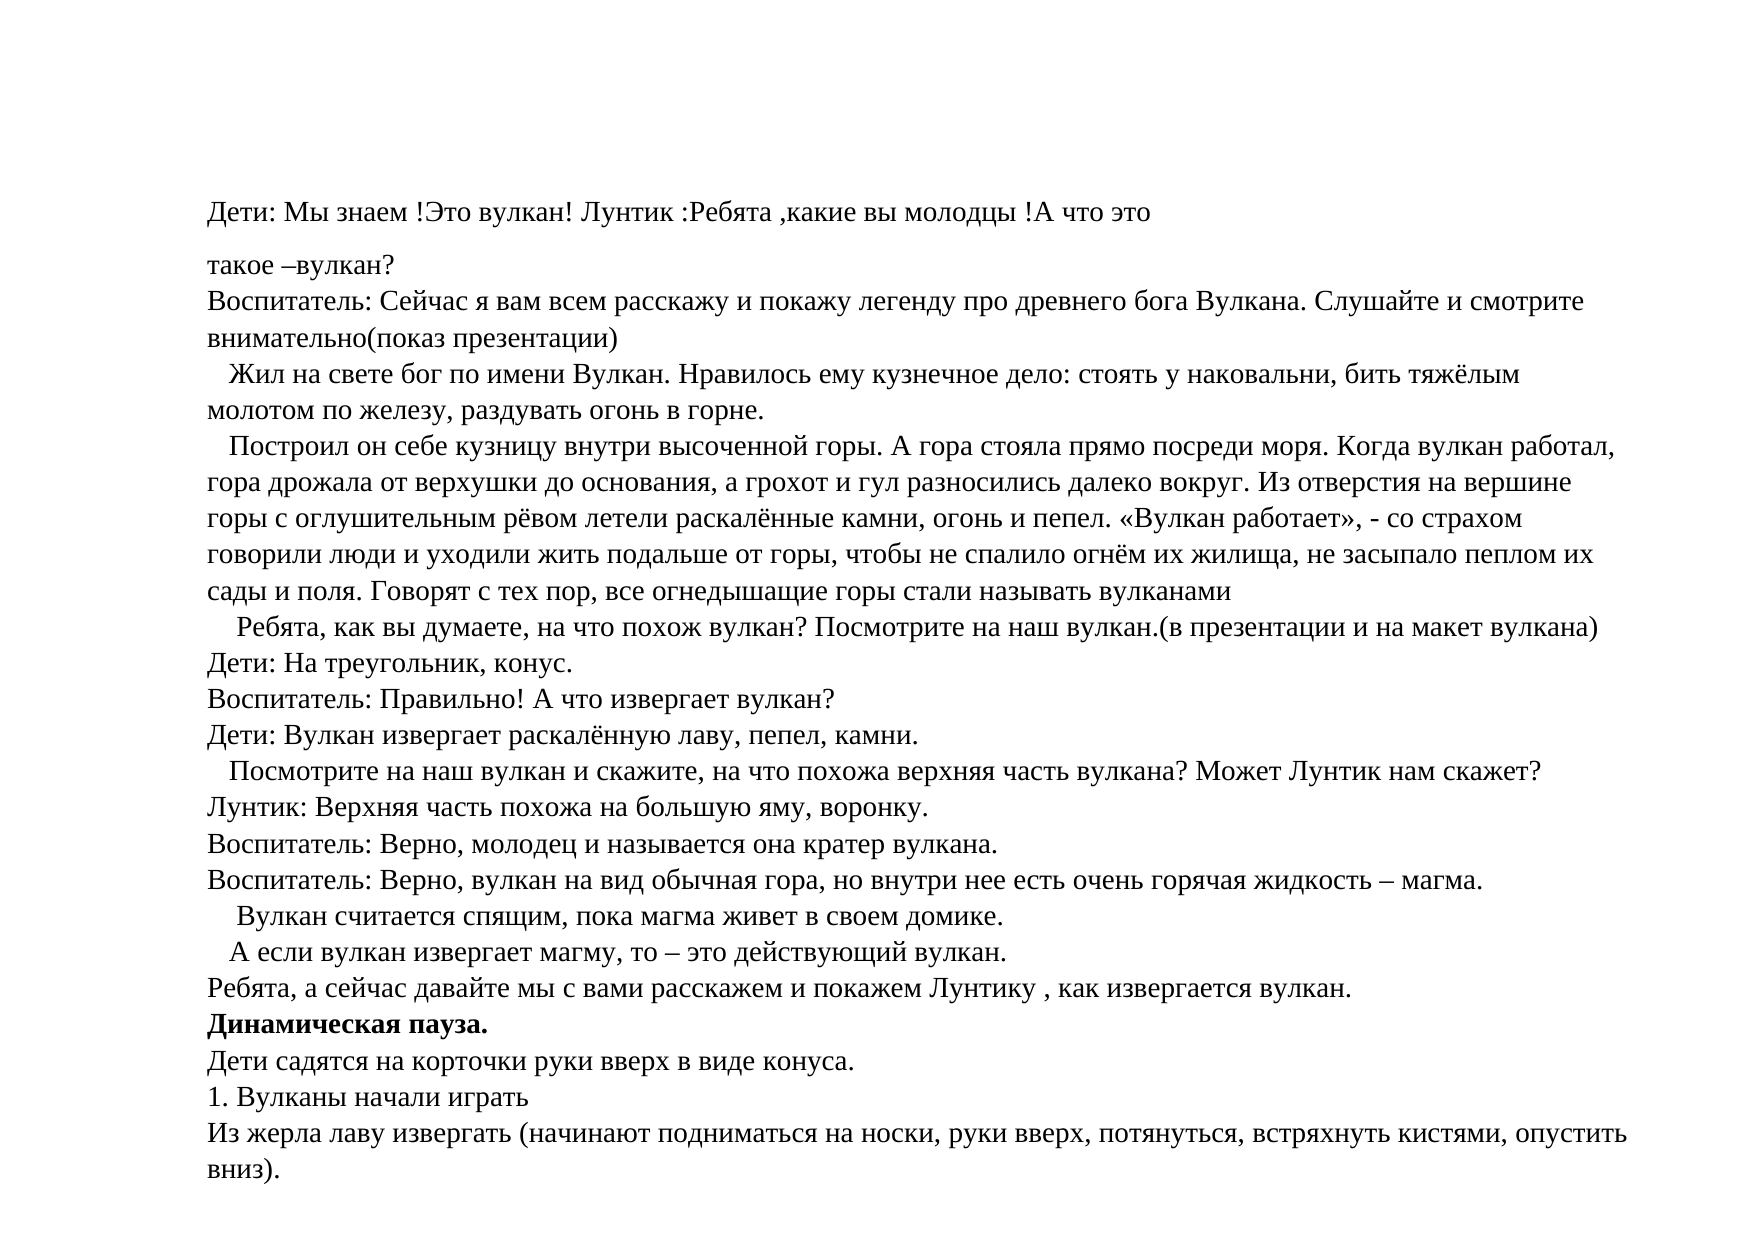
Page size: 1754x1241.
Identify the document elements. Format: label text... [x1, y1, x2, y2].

text Дети: Мы знаем !Это вулкан! Лунтик :Ребята ,какие вы молодцы !А что это [207, 158, 1636, 228]
text такое –вулкан? Воспитатель: Сейчас я вам всем расскажу и покажу легенду про древнего бога Вулкана. Слушайте и смотрите внимательно(показ презентации) Жил на свете бог по имени Вулкан. Нравилось ему кузнечное дело: стоять у наковальни, бить тяжёлым молотом по железу, раздувать огонь в горне. Построил он себе кузницу внутри высоченной горы. А гора стояла прямо посреди моря. Когда вулкан работал, гора дрожала от верхушки до основания, а грохот и гул разносились далеко вокруг. Из отверстия на вершине горы с оглушительным рёвом летели раскалённые камни, огонь и пепел. «Вулкан работает», - со страхом говорили люди и уходили жить подальше от горы, чтобы не спалило огнём их жилища, не засыпало пеплом их сады и поля. Говорят с тех пор, все огнедышащие горы стали называть вулканами Ребята, как вы думаете, на что похож вулкан? Посмотрите на наш вулкан.(в презентации и на макет вулкана) Дети: На треугольник, конус. Воспитатель: Правильно! А что извергает вулкан? Дети: Вулкан извергает раскалённую лаву, пепел, камни. Посмотрите на наш вулкан и скажите, на что похожа верхняя часть вулкана? Может Лунтик нам скажет? Лунтик: Верхняя часть похожа на большую яму, воронку. Воспитатель: Верно, молодец и называется она кратер вулкана. Воспитатель: Верно, вулкан на вид обычная гора, но внутри нее есть очень горячая жидкость – магма. Вулкан считается спящим, пока магма живет в своем домике. А если вулкан извергает магму, то – это действующий вулкан. Ребята, а сейчас давайте мы с вами расскажем и покажем Лунтику , как извергается вулкан. Динамическая пауза. Дети садятся на корточки руки вверх в виде конуса. 1. Вулканы начали играть Из жерла лаву извергать (начинают подниматься на носки, руки вверх, потянуться, встряхнуть кистями, опустить вниз). [207, 247, 1636, 1184]
